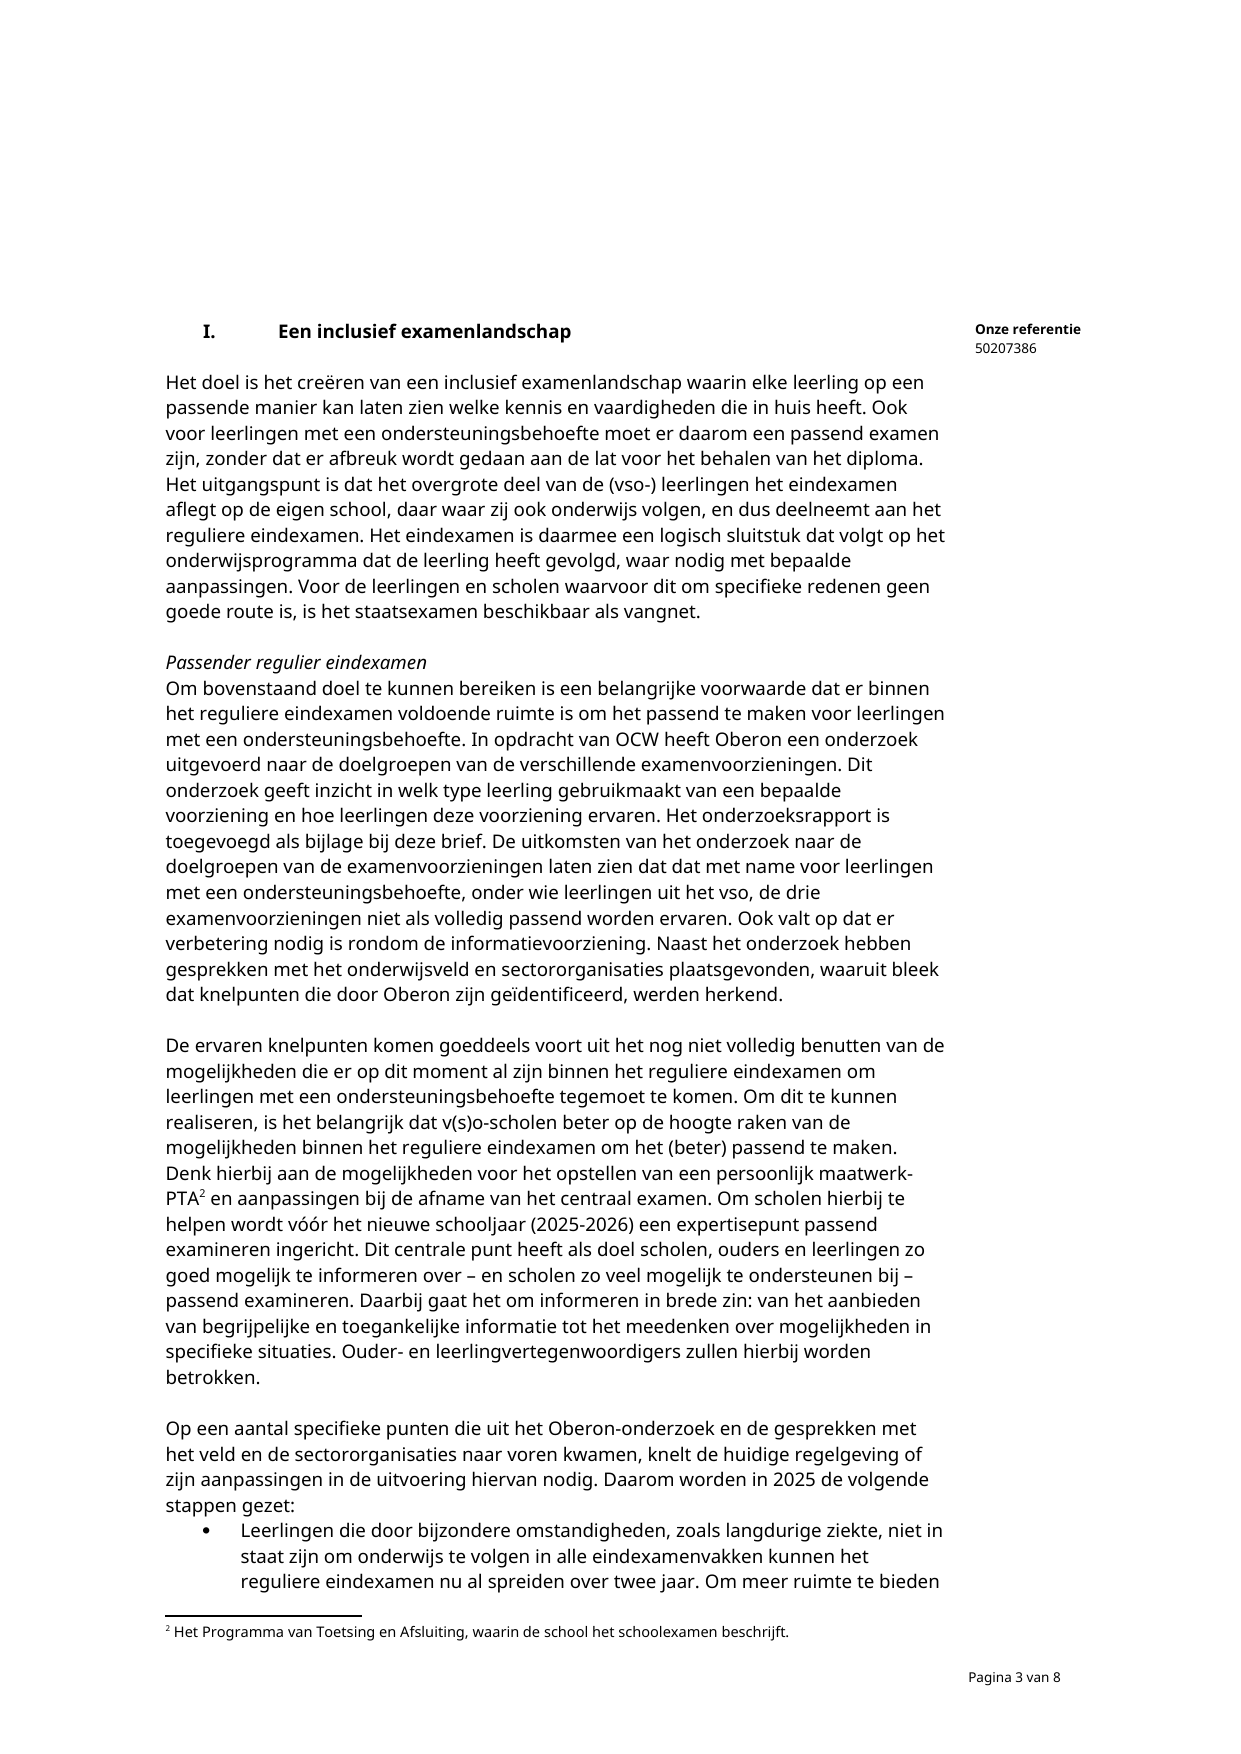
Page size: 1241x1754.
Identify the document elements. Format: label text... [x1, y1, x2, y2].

text De ervaren knelpunten komen goeddeels voort uit het nog niet volledig benutten van de mogelijkheden die er op dit moment al zijn binnen het reguliere eindexamen om leerlingen met een ondersteuningsbehoefte tegemoet te komen. Om dit te kunnen realiseren, is het belangrijk dat v(s)o-scholen beter op de hoogte raken van de mogelijkheden binnen het reguliere eindexamen om het (beter) passend te maken. Denk hierbij aan de mogelijkheden voor het opstellen van een persoonlijk maatwerk-PTA en aanpassingen bij de afname van het centraal examen. Om scholen hierbij te helpen wordt vóór het nieuwe schooljaar (2025-2026) een expertisepunt passend examineren ingericht. Dit centrale punt heeft als doel scholen, ouders en leerlingen zo goed mogelijk te informeren over – en scholen zo veel mogelijk te ondersteunen bij – passend examineren. Daarbij gaat het om informeren in brede zin: van het aanbieden van begrijpelijke en toegankelijke informatie tot het meedenken over mogelijkheden in specifieke situaties. Ouder- en leerlingvertegenwoordigers zullen hierbij worden betrokken. [165, 1032, 947, 1390]
list Een inclusief examenlandschap [203, 318, 947, 343]
text Passender regulier eindexamen [165, 650, 947, 675]
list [203, 1517, 947, 1594]
text Op een aantal specifieke punten die uit het Oberon-onderzoek en de gesprekken met het veld en de sectororganisaties naar voren kwamen, knelt de huidige regelgeving of zijn aanpassingen in de uitvoering hiervan nodig. Daarom worden in 2025 de volgende stappen gezet: [165, 1415, 947, 1517]
text Om bovenstaand doel te kunnen bereiken is een belangrijke voorwaarde dat er binnen het reguliere eindexamen voldoende ruimte is om het passend te maken voor leerlingen met een ondersteuningsbehoefte. In opdracht van OCW heeft Oberon een onderzoek uitgevoerd naar de doelgroepen van de verschillende examenvoorzieningen. Dit onderzoek geeft inzicht in welk type leerling gebruikmaakt van een bepaalde voorziening en hoe leerlingen deze voorziening ervaren. Het onderzoeksrapport is toegevoegd als bijlage bij deze brief. De uitkomsten van het onderzoek naar de doelgroepen van de examenvoorzieningen laten zien dat dat met name voor leerlingen met een ondersteuningsbehoefte, onder wie leerlingen uit het vso, de drie examenvoorzieningen niet als volledig passend worden ervaren. Ook valt op dat er verbetering nodig is rondom de informatievoorziening. Naast het onderzoek hebben gesprekken met het onderwijsveld en sectororganisaties plaatsgevonden, waaruit bleek dat knelpunten die door Oberon zijn geïdentificeerd, werden herkend. [165, 675, 947, 1007]
text Het doel is het creëren van een inclusief examenlandschap waarin elke leerling op een passende manier kan laten zien welke kennis en vaardigheden die in huis heeft. Ook voor leerlingen met een ondersteuningsbehoefte moet er daarom een passend examen zijn, zonder dat er afbreuk wordt gedaan aan de lat voor het behalen van het diploma. Het uitgangspunt is dat het overgrote deel van de (vso-) leerlingen het eindexamen aflegt op de eigen school, daar waar zij ook onderwijs volgen, en dus deelneemt aan het reguliere eindexamen. Het eindexamen is daarmee een logisch sluitstuk dat volgt op het onderwijsprogramma dat de leerling heeft gevolgd, waar nodig met bepaalde aanpassingen. Voor de leerlingen en scholen waarvoor dit om specifieke redenen geen goede route is, is het staatsexamen beschikbaar als vangnet. [165, 369, 947, 624]
